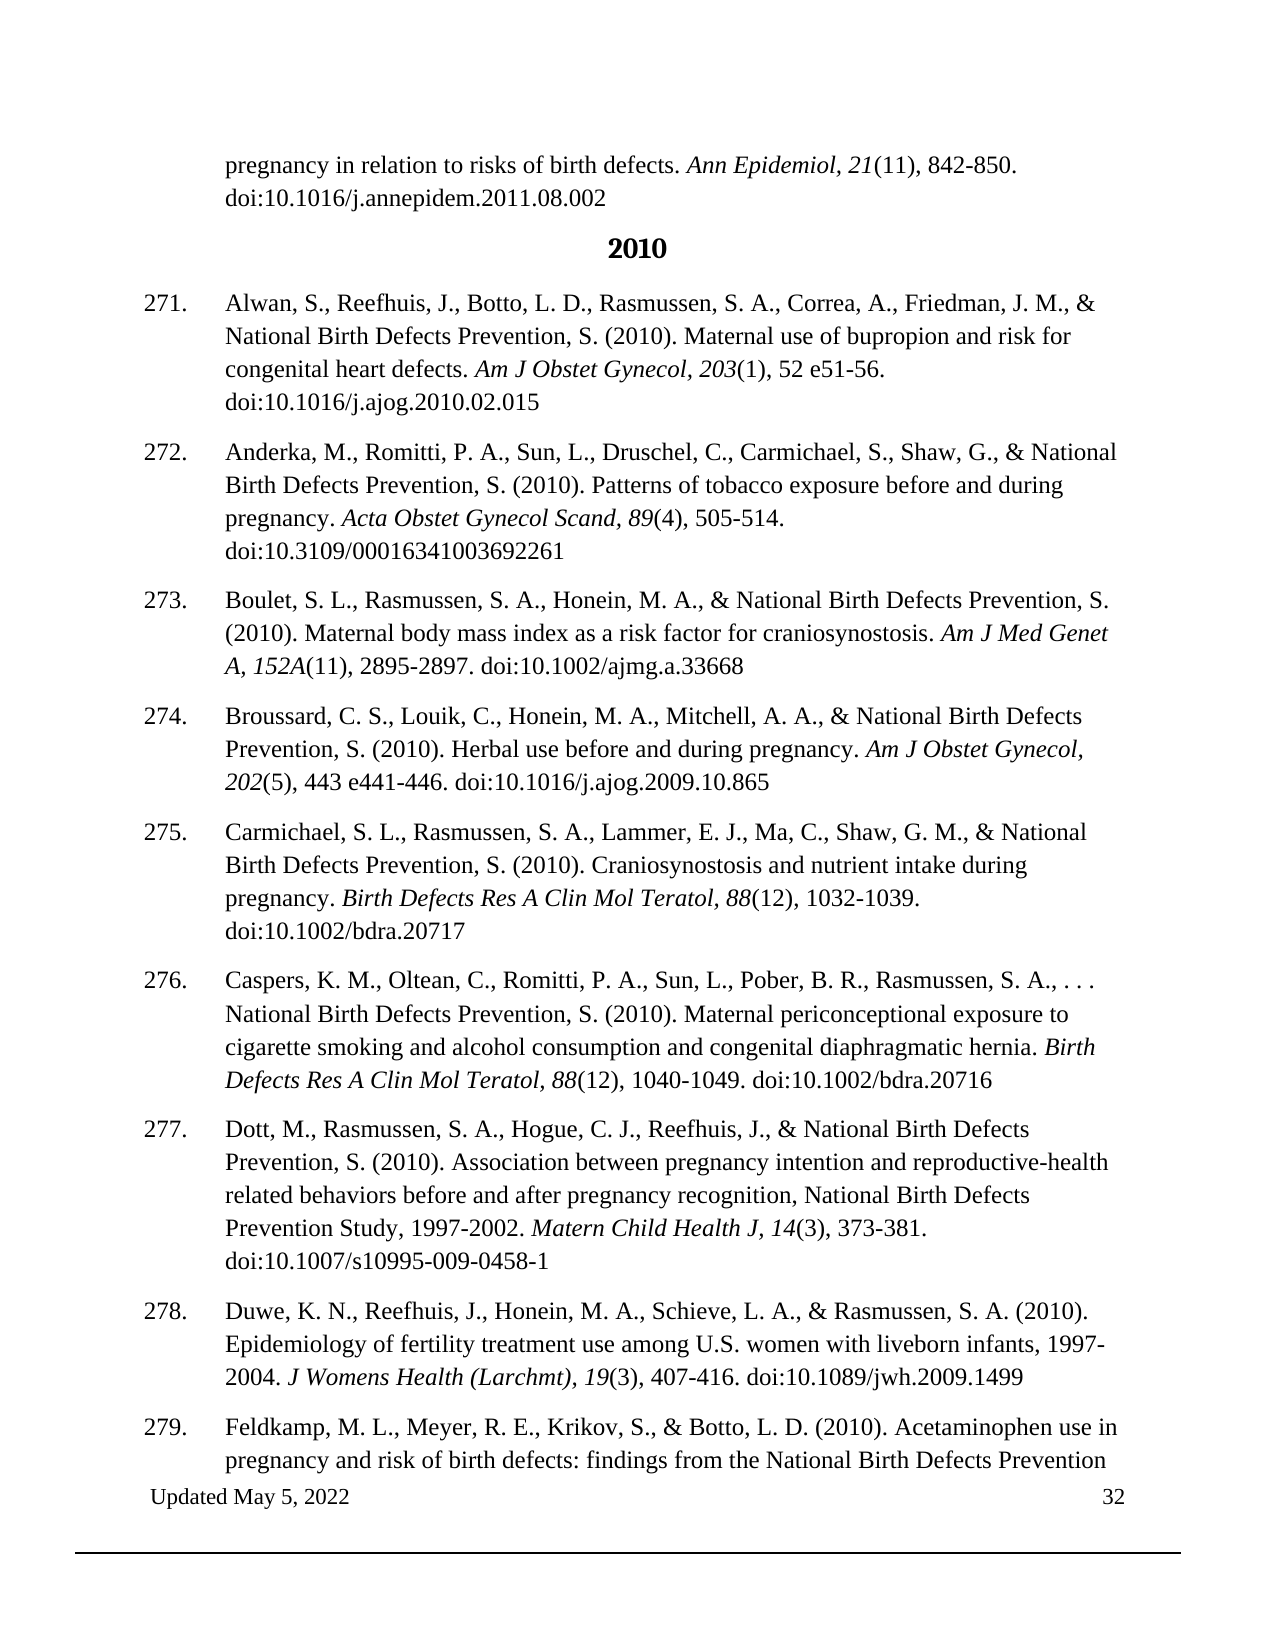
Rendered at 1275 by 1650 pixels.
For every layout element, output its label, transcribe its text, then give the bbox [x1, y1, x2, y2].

list Broussard, C. S., Louik, C., Honein, M. A., Mitchell, A. A., & National Birth Defects Prevention, S. (2010). Herbal use before and during pregnancy. Am J Obstet Gynecol, 202(5), 443 e441-446. doi:10.1016/j.ajog.2009.10.865 [187, 701, 1125, 796]
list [187, 150, 1125, 212]
list Caspers, K. M., Oltean, C., Romitti, P. A., Sun, L., Pober, B. R., Rasmussen, S. A., . . . National Birth Defects Prevention, S. (2010). Maternal periconceptional exposure to cigarette smoking and alcohol consumption and congenital diaphragmatic hernia. Birth Defects Res A Clin Mol Teratol, 88(12), 1040-1049. doi:10.1002/bdra.20716 [187, 966, 1125, 1093]
list Carmichael, S. L., Rasmussen, S. A., Lammer, E. J., Ma, C., Shaw, G. M., & National Birth Defects Prevention, S. (2010). Craniosynostosis and nutrient intake during pregnancy. Birth Defects Res A Clin Mol Teratol, 88(12), 1032-1039. doi:10.1002/bdra.20717 [187, 817, 1125, 945]
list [187, 1412, 1125, 1474]
list Boulet, S. L., Rasmussen, S. A., Honein, M. A., & National Birth Defects Prevention, S. (2010). Maternal body mass index as a risk factor for craniosynostosis. Am J Med Genet A, 152A(11), 2895-2897. doi:10.1002/ajmg.a.33668 [187, 585, 1125, 680]
list Alwan, S., Reefhuis, J., Botto, L. D., Rasmussen, S. A., Correa, A., Friedman, J. M., & National Birth Defects Prevention, S. (2010). Maternal use of bupropion and risk for congenital heart defects. Am J Obstet Gynecol, 203(1), 52 e51-56. doi:10.1016/j.ajog.2010.02.015 [187, 288, 1125, 416]
list Dott, M., Rasmussen, S. A., Hogue, C. J., Reefhuis, J., & National Birth Defects Prevention, S. (2010). Association between pregnancy intention and reproductive-health related behaviors before and after pregnancy recognition, National Birth Defects Prevention Study, 1997-2002. Matern Child Health J, 14(3), 373-381. doi:10.1007/s10995-009-0458-1 [187, 1114, 1125, 1275]
list Anderka, M., Romitti, P. A., Sun, L., Druschel, C., Carmichael, S., Shaw, G., & National Birth Defects Prevention, S. (2010). Patterns of tobacco exposure before and during pregnancy. Acta Obstet Gynecol Scand, 89(4), 505-514. doi:10.3109/00016341003692261 [187, 437, 1125, 564]
list Duwe, K. N., Reefhuis, J., Honein, M. A., Schieve, L. A., & Rasmussen, S. A. (2010). Epidemiology of fertility treatment use among U.S. women with liveborn infants, 1997-2004. J Womens Health (Larchmt), 19(3), 407-416. doi:10.1089/jwh.2009.1499 [187, 1296, 1125, 1391]
subtitle 2010 [150, 233, 1125, 266]
